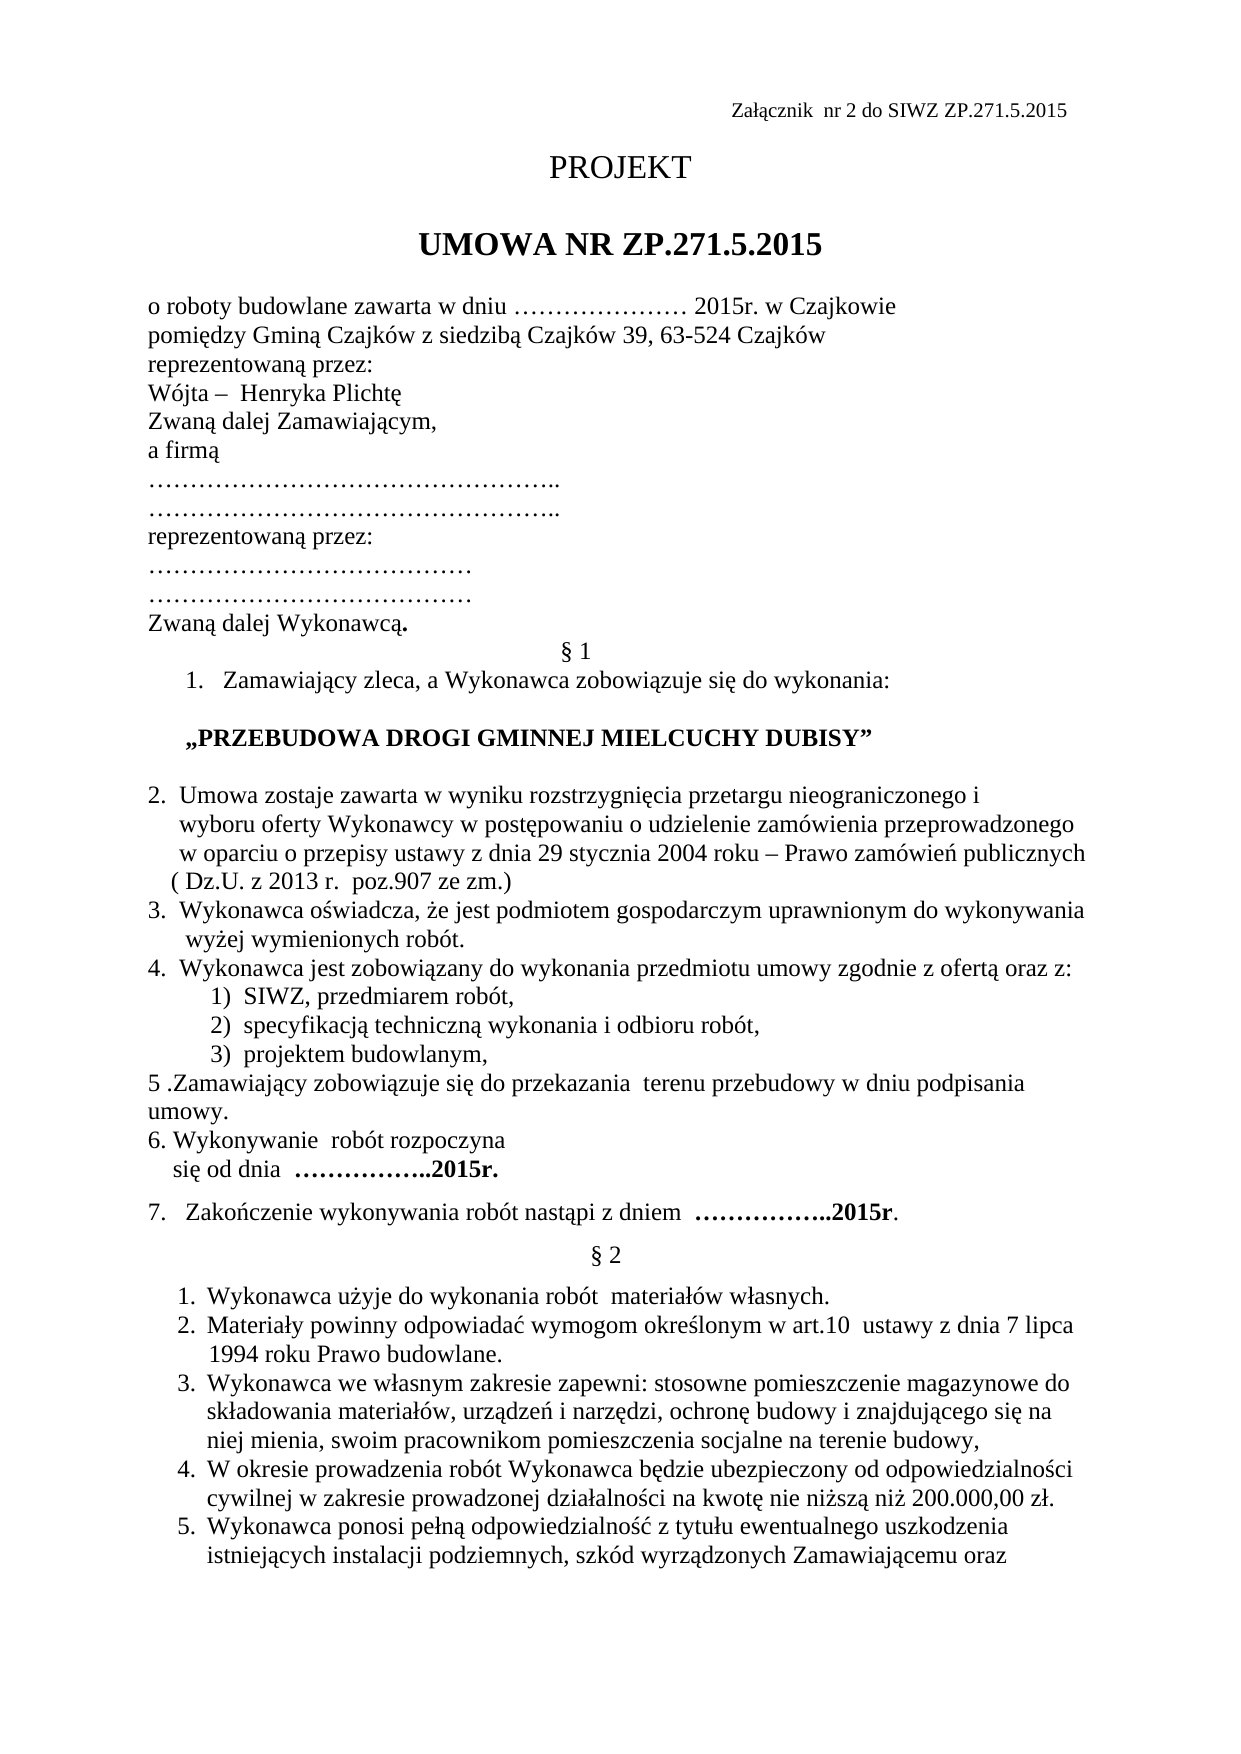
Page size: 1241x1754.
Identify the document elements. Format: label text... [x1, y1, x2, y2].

text wyboru oferty Wykonawcy w postępowaniu o udzielenie zamówienia przeprowadzonego [148, 809, 1093, 838]
text ………………………………… [148, 579, 1093, 608]
text „PRZEBUDOWA DROGI GMINNEJ MIELCUCHY DUBISY” [185, 723, 1093, 751]
list 1. Wykonawca użyje do wykonania robót materiałów własnych. [177, 1281, 1093, 1310]
text o roboty budowlane zawarta w dniu ………………… 2015r. w Czajkowie [148, 291, 1093, 320]
text UMOWA NR ZP.271.5.2015 [148, 224, 1093, 263]
text 7. Zakończenie wykonywania robót nastąpi z dniem ……………..2015r. [148, 1197, 1093, 1226]
text 5 .Zamawiający zobowiązuje się do przekazania terenu przebudowy w dniu podpisania umowy. [148, 1068, 1093, 1125]
text w oparciu o przepisy ustawy z dnia 29 stycznia 2004 roku – Prawo zamówień publicznych [148, 838, 1093, 866]
list 3. Wykonawca we własnym zakresie zapewni: stosowne pomieszczenie magazynowe do składowania materiałów, urządzeń i narzędzi, ochronę budowy i znajdującego się na niej mienia, swoim pracownikom pomieszczenia socjalne na terenie budowy, [177, 1368, 1093, 1454]
text 4. Wykonawca jest zobowiązany do wykonania przedmiotu umowy zgodnie z ofertą oraz z: [148, 953, 1093, 981]
list Zamawiający zleca, a Wykonawca zobowiązuje się do wykonania: [185, 665, 1093, 694]
text 3. Wykonawca oświadcza, że jest podmiotem gospodarczym uprawnionym do wykonywania [148, 895, 1093, 924]
text PROJEKT [148, 148, 1093, 186]
text ………………………………………….. [148, 464, 1093, 493]
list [177, 1511, 1093, 1569]
text a firmą [148, 435, 1093, 464]
text § 1 [148, 636, 1093, 665]
text 1) SIWZ, przedmiarem robót, [148, 981, 1093, 1010]
text Wójta – Henryka Plichtę [148, 378, 1093, 406]
text się od dnia ……………..2015r. [148, 1154, 1093, 1183]
text ………………………………………….. [148, 493, 1093, 521]
text 6. Wykonywanie robót rozpoczyna [148, 1125, 1093, 1154]
text § 2 [148, 1240, 1093, 1269]
list 1994 roku Prawo budowlane. [177, 1339, 1093, 1368]
text 3) projektem budowlanym, [148, 1039, 1093, 1068]
list 4. W okresie prowadzenia robót Wykonawca będzie ubezpieczony od odpowiedzialności cywilnej w zakresie prowadzonej działalności na kwotę nie niższą niż 200.000,00 zł. [177, 1454, 1093, 1511]
text pomiędzy Gminą Czajków z siedzibą Czajków 39, 63-524 Czajków [148, 320, 1093, 349]
text wyżej wymienionych robót. [148, 924, 1093, 953]
text 2) specyfikacją techniczną wykonania i odbioru robót, [148, 1010, 1093, 1039]
text ………………………………… [148, 550, 1093, 579]
list 2. Materiały powinny odpowiadać wymogom określonym w art.10 ustawy z dnia 7 lipca [177, 1310, 1093, 1339]
text 2. Umowa zostaje zawarta w wyniku rozstrzygnięcia przetargu nieograniczonego i [148, 780, 1093, 809]
text Zwaną dalej Zamawiającym, [148, 406, 1093, 435]
text reprezentowaną przez: [148, 349, 1093, 378]
text Zwaną dalej Wykonawcą. [148, 608, 1093, 636]
text reprezentowaną przez: [148, 521, 1093, 550]
text ( Dz.U. z 2013 r. poz.907 ze zm.) [148, 866, 1093, 895]
